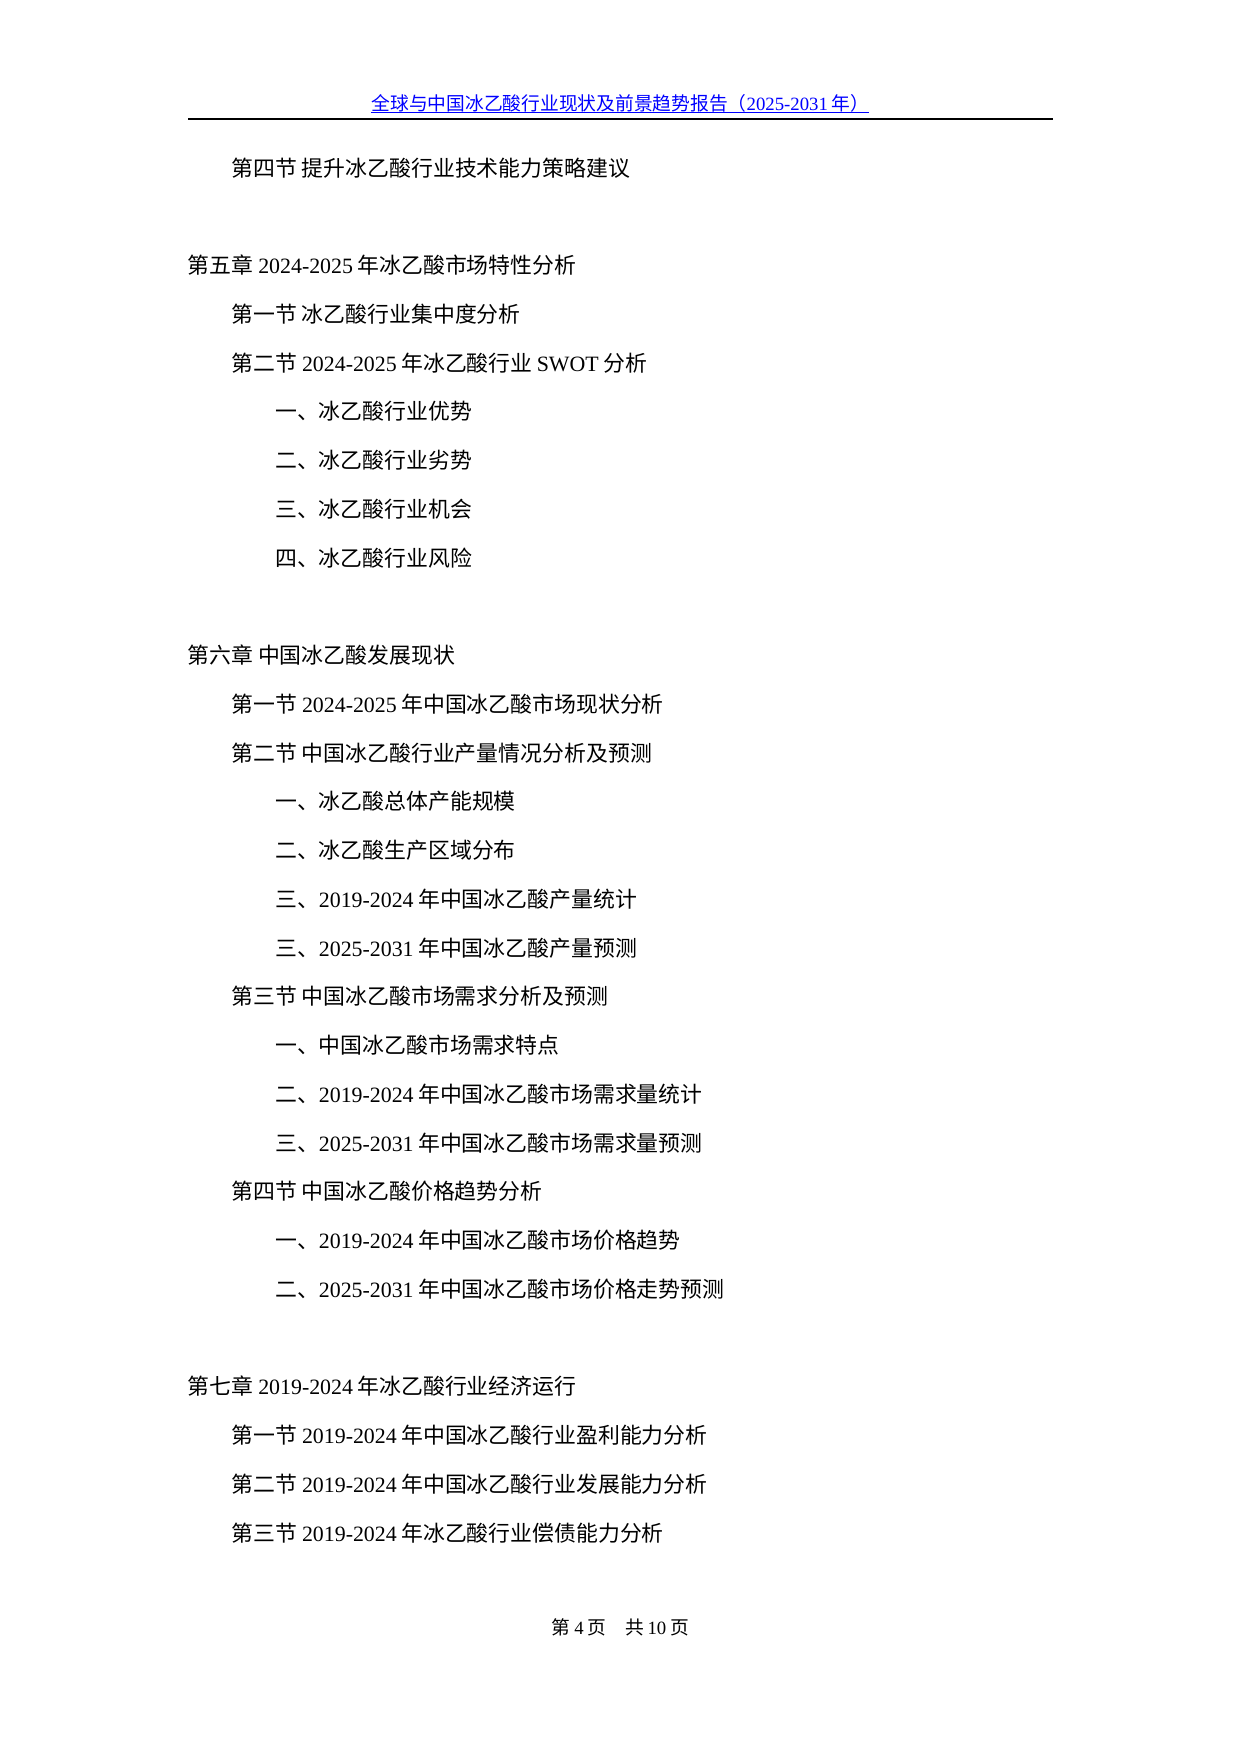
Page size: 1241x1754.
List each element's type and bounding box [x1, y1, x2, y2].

text [187, 150, 1053, 1548]
